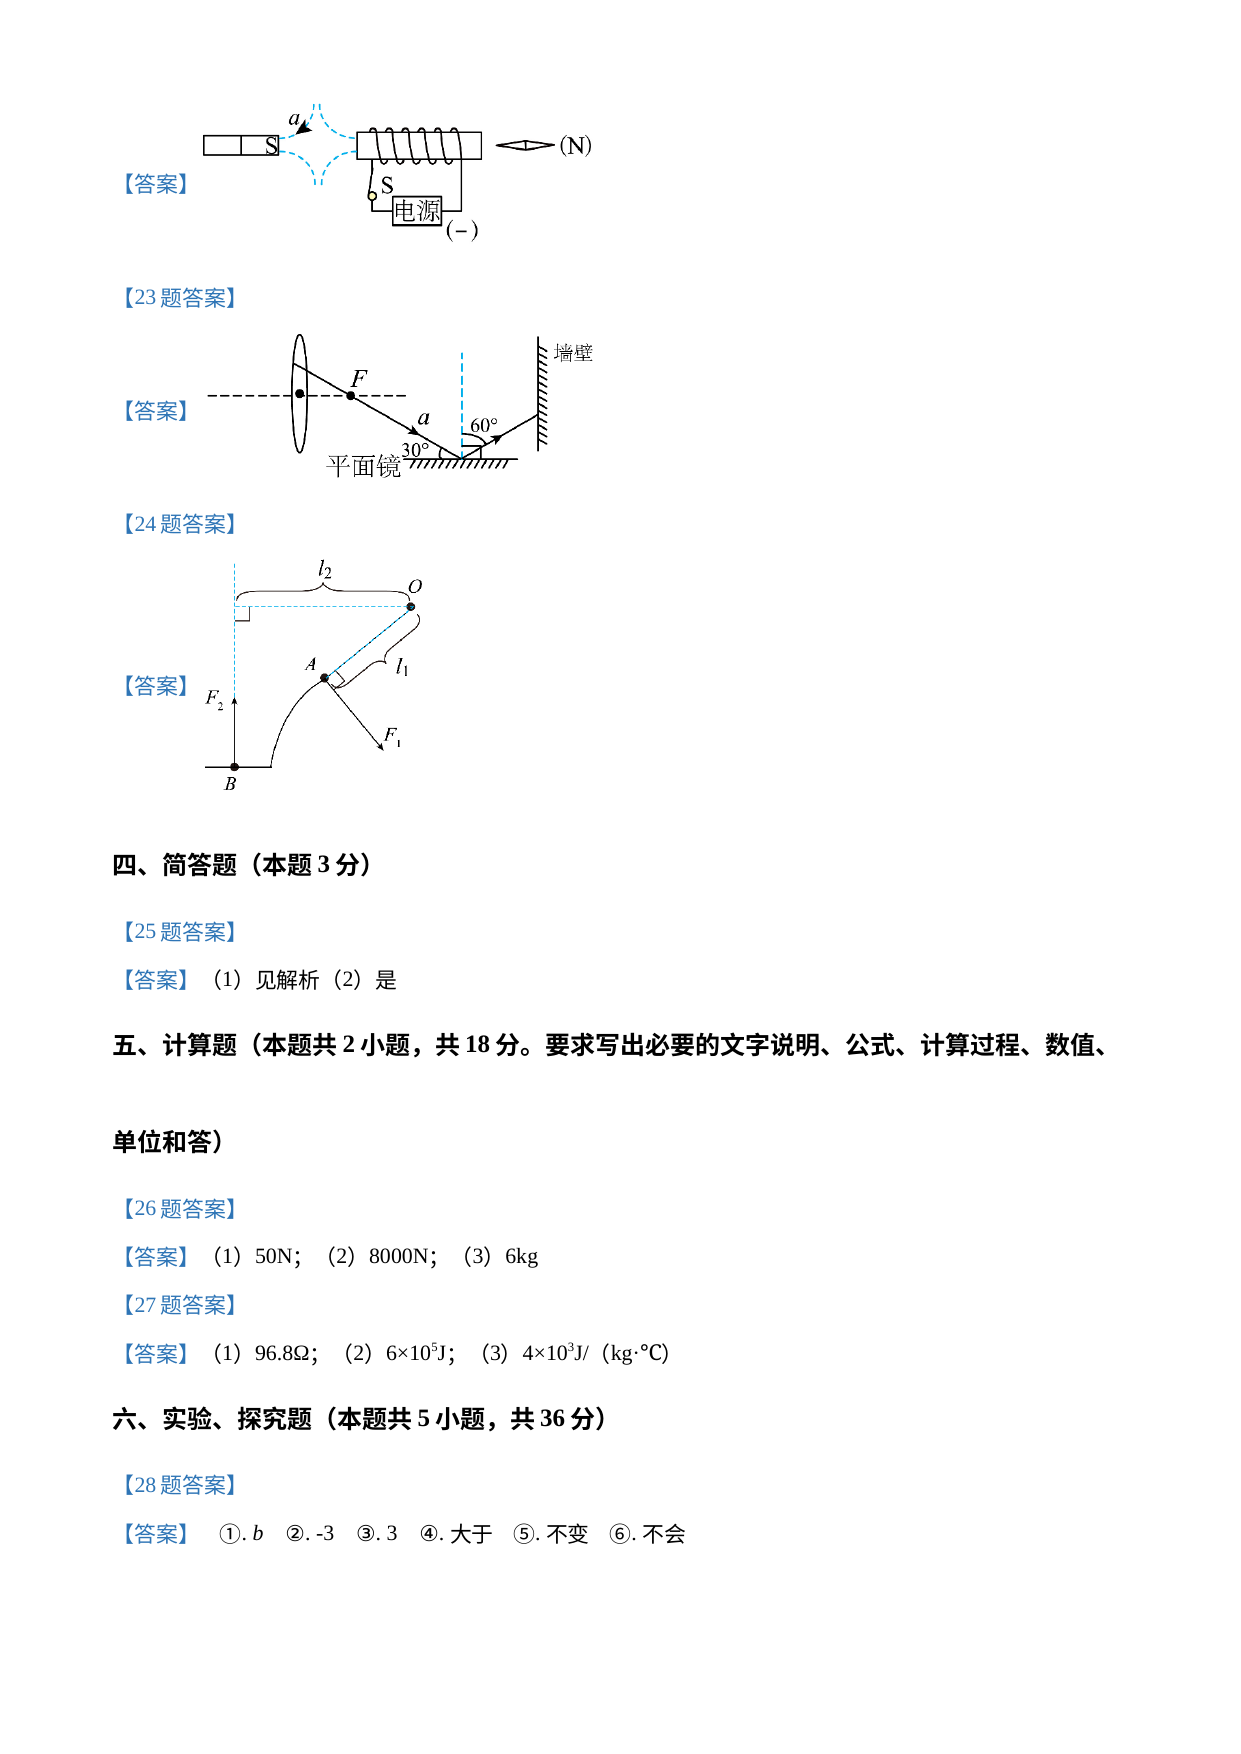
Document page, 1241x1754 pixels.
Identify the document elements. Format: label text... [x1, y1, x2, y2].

text 五、计算题（本题共2小题，共18分。要求写出必要的文字说明、公式、计算过程、数值、单位和答） [112, 1011, 1128, 1173]
picture [200, 101, 593, 244]
picture [200, 328, 598, 484]
text 【答案】（1）96.8Ω；（2）6×105J；（3）4×103J/（kg·℃） [112, 1336, 1128, 1369]
text 【答案】 [112, 555, 1128, 815]
text 四、简答题（本题3分） [112, 831, 1128, 896]
picture [200, 555, 426, 794]
text 【答案】 ①. b ②. -3 ③. 3 ④. 大于 ⑤. 不变 ⑥. 不会 [112, 1516, 1128, 1549]
text 【26题答案】 [112, 1191, 1128, 1224]
text 六、实验、探究题（本题共5小题，共36分） [112, 1385, 1128, 1450]
text 【27题答案】 [112, 1288, 1128, 1321]
text 【答案】（1）见解析（2）是 [112, 962, 1128, 995]
text 【28题答案】 [112, 1468, 1128, 1500]
text 【24题答案】 [112, 507, 1128, 539]
text 【23题答案】 [112, 280, 1128, 313]
text 【答案】（1）50N；（2）8000N；（3）6kg [112, 1240, 1128, 1272]
text 【25题答案】 [112, 914, 1128, 947]
